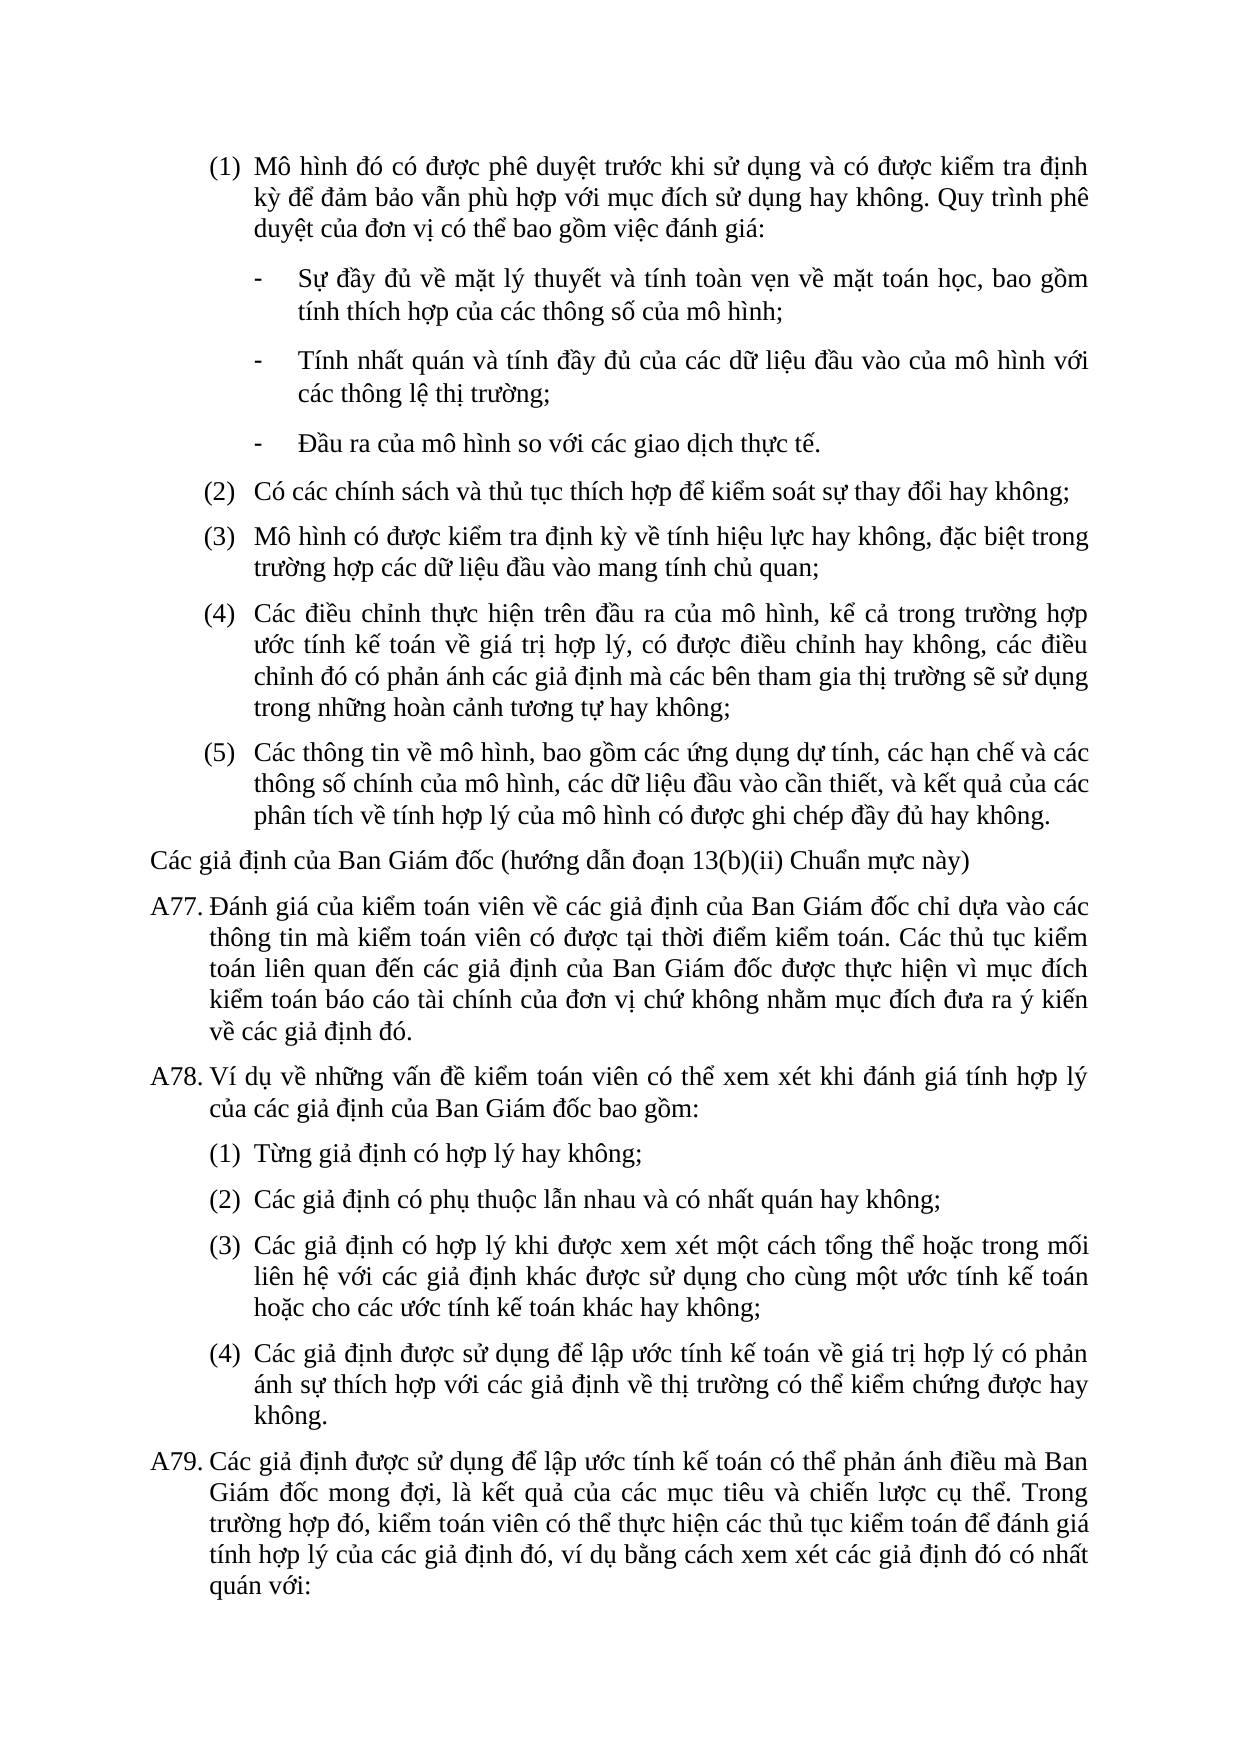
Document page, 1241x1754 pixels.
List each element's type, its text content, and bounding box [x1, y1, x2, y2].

list Các giả định được sử dụng để lập ước tính kế toán có thể phản ánh điều mà Ban Giám đốc mong đợi, là kết quả của các mục tiêu và chiến lược cụ thể. Trong trường hợp đó, kiểm toán viên có thể thực hiện các thủ tục kiểm toán để đánh giá tính hợp lý của các giả định đó, ví dụ bằng cách xem xét các giả định đó có nhất quán với: [150, 1445, 1090, 1601]
list Các điều chỉnh thực hiện trên đầu ra của mô hình, kể cả trong trường hợp ước tính kế toán về giá trị hợp lý, có được điều chỉnh hay không, các điều chỉnh đó có phản ánh các giả định mà các bên tham gia thị trường sẽ sử dụng trong những hoàn cảnh tương tự hay không; [203, 597, 1090, 722]
list Tính nhất quán và tính đầy đủ của các dữ liệu đầu vào của mô hình với các thông lệ thị trường; [253, 341, 1090, 409]
text Các giả định của Ban Giám đốc (hướng dẫn đoạn 13(b)(ii) Chuẩn mực này) [150, 844, 1090, 876]
list Các giả định được sử dụng để lập ước tính kế toán về giá trị hợp lý có phản ánh sự thích hợp với các giả định về thị trường có thể kiểm chứng được hay không. [209, 1337, 1090, 1430]
list Sự đầy đủ về mặt lý thuyết và tính toàn vẹn về mặt toán học, bao gồm tính thích hợp của các thông số của mô hình; [253, 258, 1090, 326]
list Có các chính sách và thủ tục thích hợp để kiểm soát sự thay đổi hay không; [203, 475, 1090, 506]
list Đầu ra của mô hình so với các giao dịch thực tế. [253, 423, 1090, 460]
list Các giả định có phụ thuộc lẫn nhau và có nhất quán hay không; [209, 1183, 1090, 1214]
list Các giả định có hợp lý khi được xem xét một cách tổng thể hoặc trong mối liên hệ với các giả định khác được sử dụng cho cùng một ước tính kế toán hoặc cho các ước tính kế toán khác hay không; [209, 1229, 1090, 1322]
list Các thông tin về mô hình, bao gồm các ứng dụng dự tính, các hạn chế và các thông số chính của mô hình, các dữ liệu đầu vào cần thiết, và kết quả của các phân tích về tính hợp lý của mô hình có được ghi chép đầy đủ hay không. [203, 736, 1090, 830]
list Ví dụ về những vấn đề kiểm toán viên có thể xem xét khi đánh giá tính hợp lý của các giả định của Ban Giám đốc bao gồm: [150, 1061, 1090, 1123]
list Mô hình có được kiểm tra định kỳ về tính hiệu lực hay không, đặc biệt trong trường hợp các dữ liệu đầu vào mang tính chủ quan; [203, 520, 1090, 583]
list Mô hình đó có được phê duyệt trước khi sử dụng và có được kiểm tra định kỳ để đảm bảo vẫn phù hợp với mục đích sử dụng hay không. Quy trình phê duyệt của đơn vị có thể bao gồm việc đánh giá: [209, 150, 1090, 243]
list Đánh giá của kiểm toán viên về các giả định của Ban Giám đốc chỉ dựa vào các thông tin mà kiểm toán viên có được tại thời điểm kiểm toán. Các thủ tục kiểm toán liên quan đến các giả định của Ban Giám đốc được thực hiện vì mục đích kiểm toán báo cáo tài chính của đơn vị chứ không nhằm mục đích đưa ra ý kiến về các giả định đó. [150, 890, 1090, 1046]
list Từng giả định có hợp lý hay không; [209, 1137, 1090, 1168]
